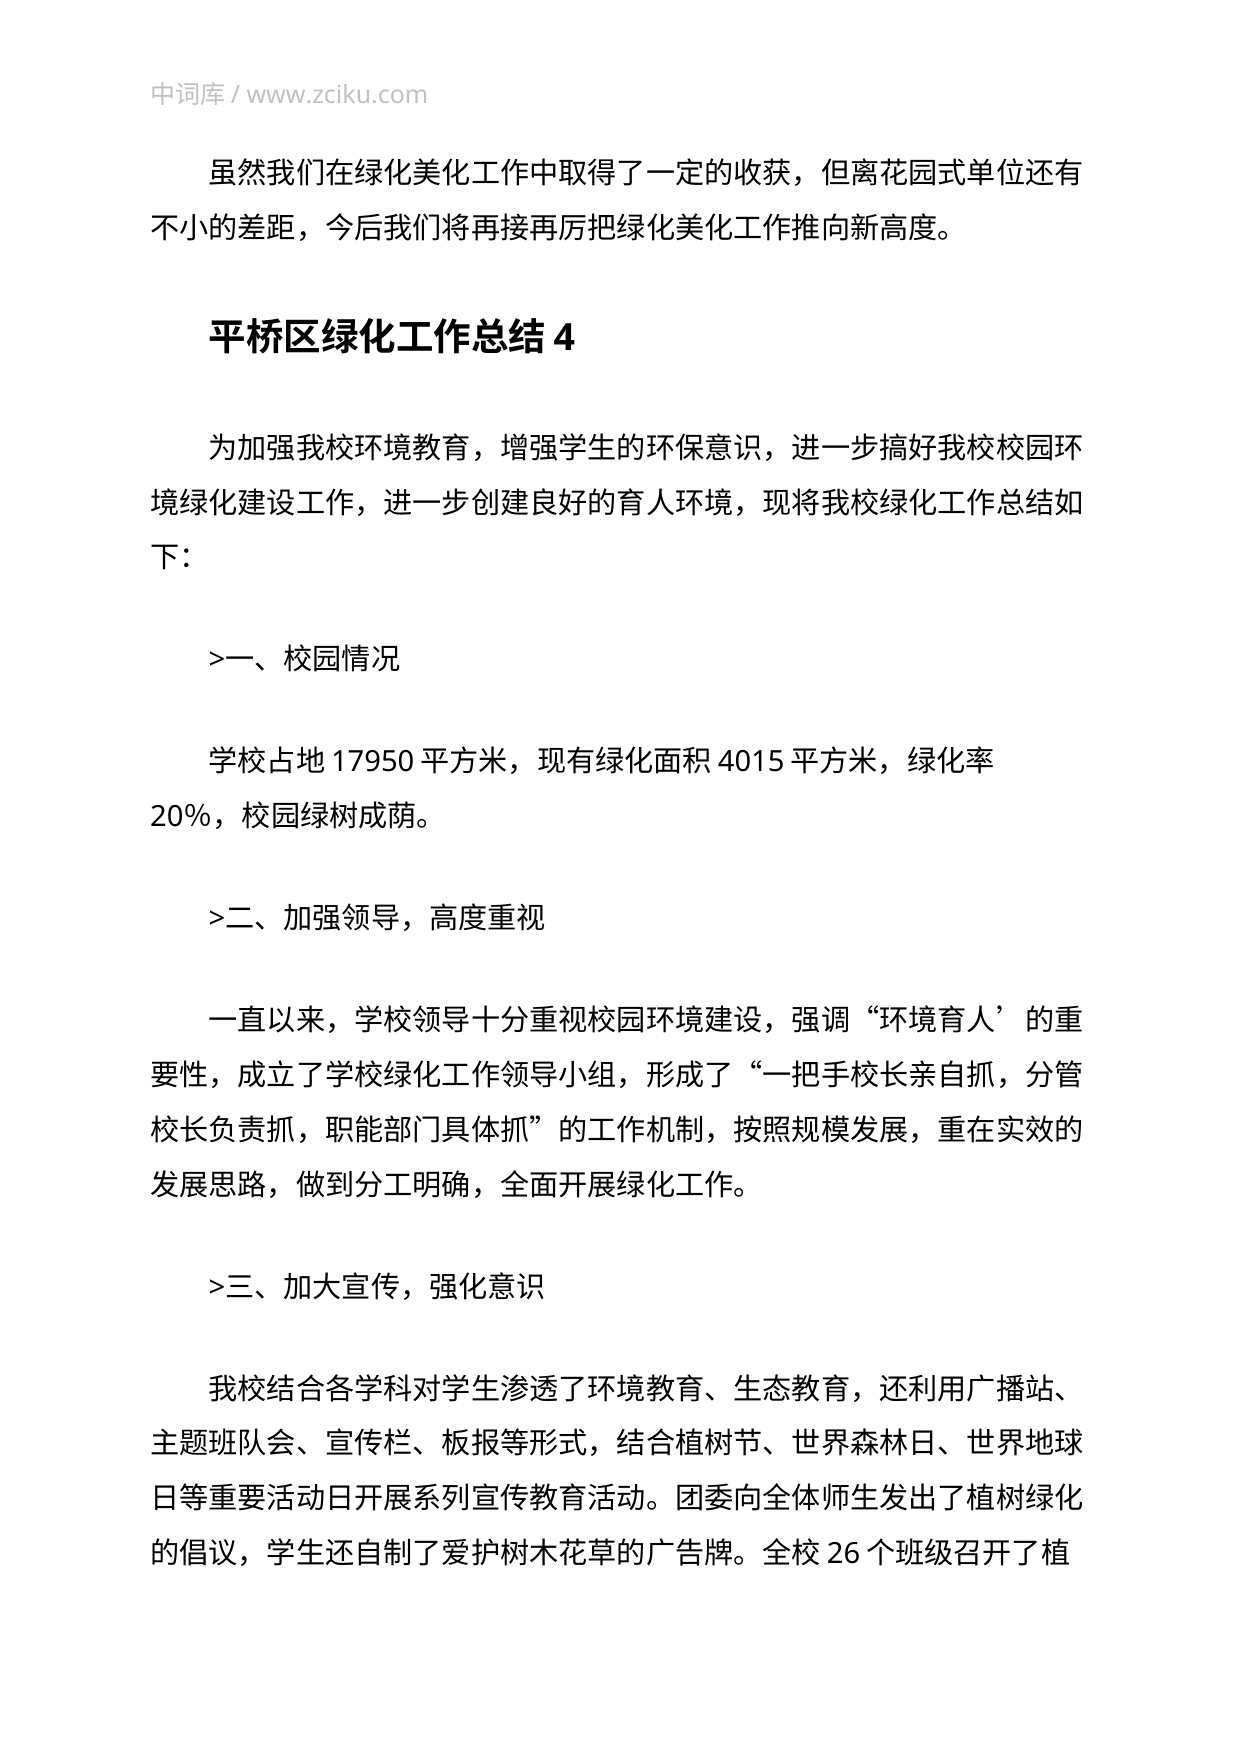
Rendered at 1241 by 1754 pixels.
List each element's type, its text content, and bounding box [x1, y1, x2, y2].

text 一直以来，学校领导十分重视校园环境建设，强调“环境育人’的重要性，成立了学校绿化工作领导小组，形成了“一把手校长亲自抓，分管校长负责抓，职能部门具体抓”的工作机制，按照规模发展，重在实效的发展思路，做到分工明确，全面开展绿化工作。 [150, 997, 1090, 1204]
text >三、加大宣传，强化意识 [150, 1263, 1090, 1306]
text 虽然我们在绿化美化工作中取得了一定的收获，但离花园式单位还有不小的差距，今后我们将再接再厉把绿化美化工作推向新高度。 [150, 150, 1090, 247]
text >一、校园情况 [150, 636, 1090, 678]
text >二、加强领导，高度重视 [150, 895, 1090, 937]
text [150, 1365, 1090, 1572]
text 学校占地17950平方米，现有绿化面积4015平方米，绿化率20％，校园绿树成荫。 [150, 738, 1090, 835]
text 平桥区绿化工作总结4 [150, 307, 1090, 361]
text 为加强我校环境教育，增强学生的环保意识，进一步搞好我校校园环境绿化建设工作，进一步创建良好的育人环境，现将我校绿化工作总结如下： [150, 424, 1090, 576]
